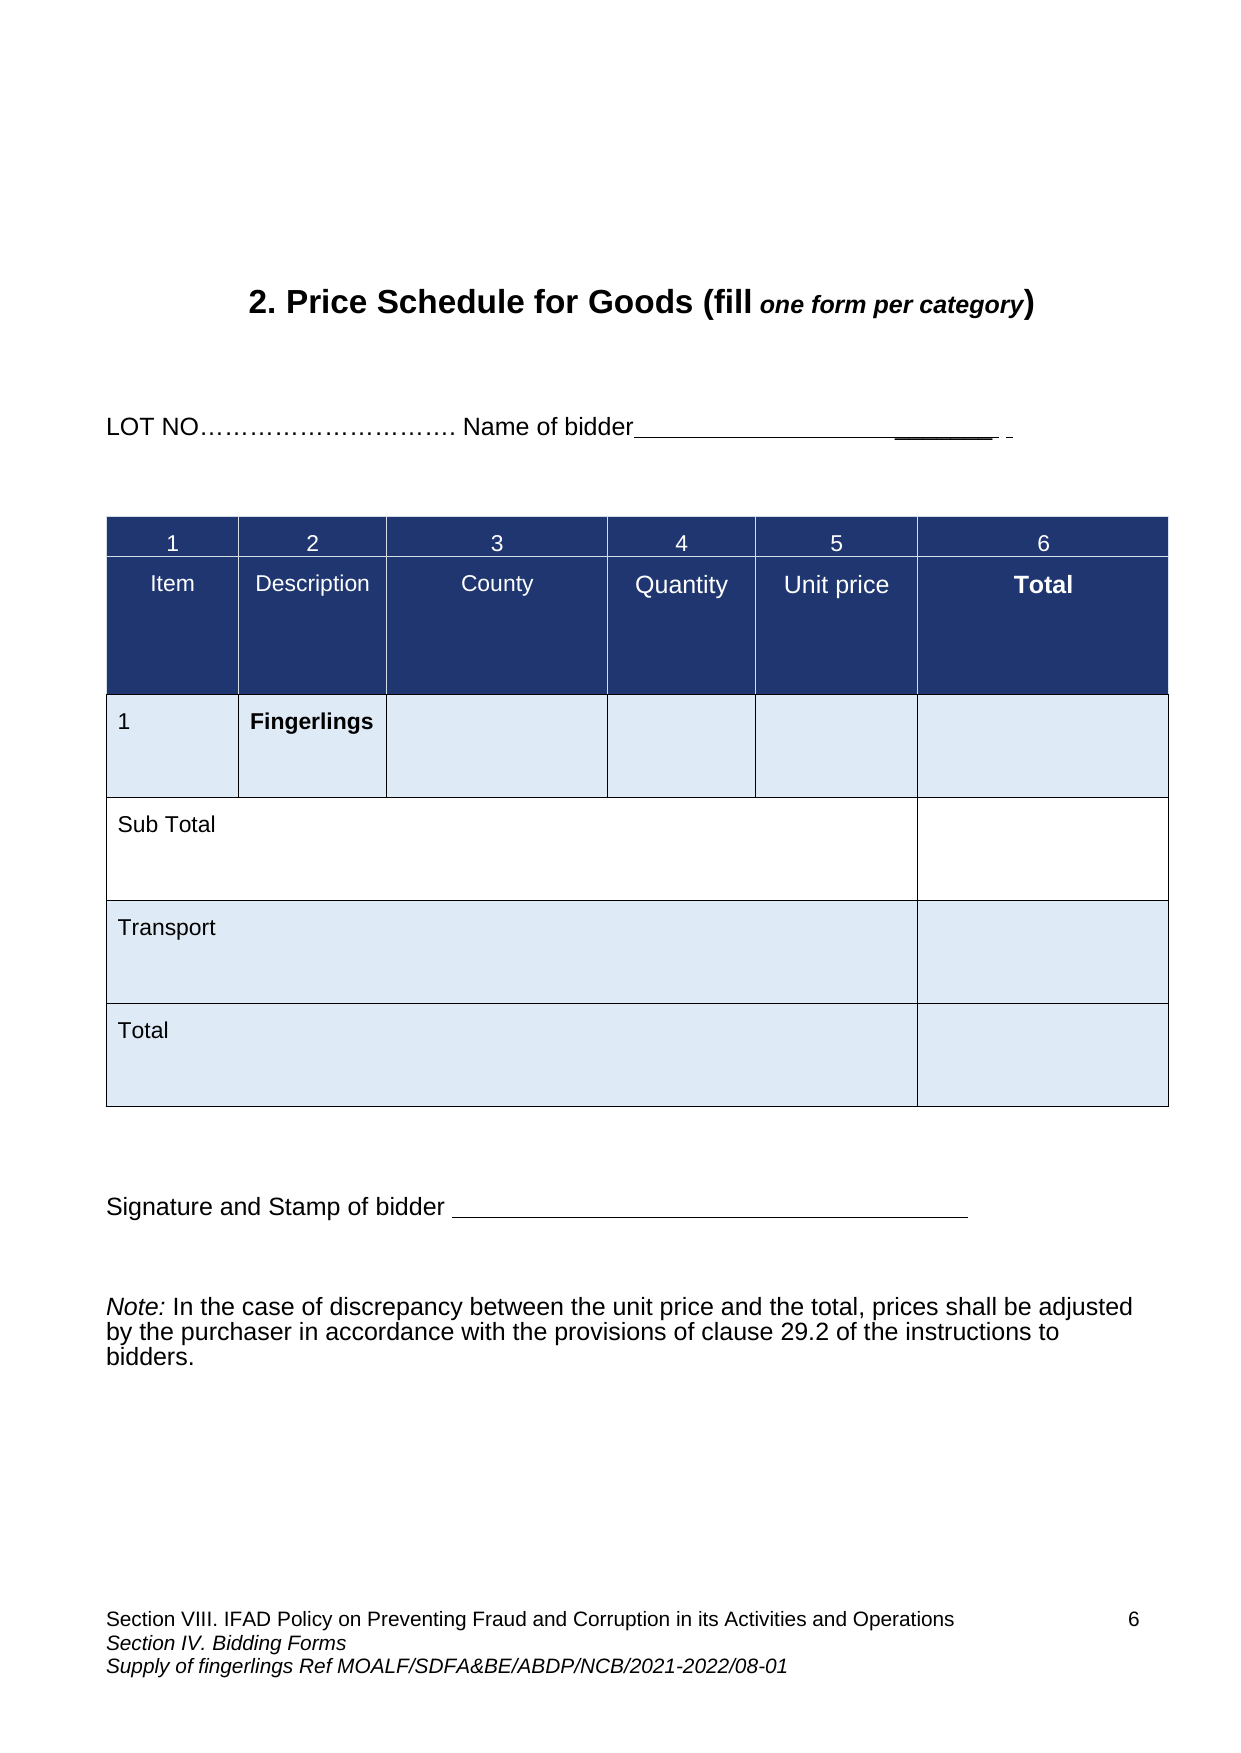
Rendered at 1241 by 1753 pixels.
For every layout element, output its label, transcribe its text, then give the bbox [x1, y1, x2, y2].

table_cell Quantity [608, 557, 755, 694]
table_cell Item [107, 557, 238, 694]
table_cell [608, 695, 755, 797]
table_cell Transport [107, 901, 917, 1003]
table_header 3 [387, 517, 607, 556]
subtitle Price Schedule for Goods (fill one form per category) [143, 282, 1140, 320]
table_cell Fingerlings [239, 695, 386, 797]
table_cell Total [918, 557, 1168, 694]
table_cell [918, 798, 1168, 900]
table_cell Total [107, 1004, 917, 1106]
table_cell County [387, 557, 607, 694]
table_cell [918, 901, 1168, 1003]
text Signature and Stamp of bidder [106, 1195, 1140, 1220]
table_header 5 [756, 517, 917, 556]
table_cell Unit price [756, 557, 917, 694]
table_header 2 [239, 517, 386, 556]
table_cell [756, 695, 917, 797]
table_cell [918, 695, 1168, 797]
table_header 4 [608, 517, 755, 556]
table_cell Description [239, 557, 386, 694]
table_cell [918, 1004, 1168, 1106]
table_header 6 [918, 517, 1168, 556]
table_header 1 [107, 517, 238, 556]
table_cell [387, 695, 607, 797]
table_cell 1 [107, 695, 238, 797]
table_cell Sub Total [107, 798, 917, 900]
text LOT NO…………………………. Name of bidder _______ [106, 416, 1140, 441]
text Note: In the case of discrepancy between the unit price and the total, prices shall be adjusted by the purchaser in accordance with the provisions of clause 29.2 of the instructions to bidders. [106, 1295, 1140, 1370]
